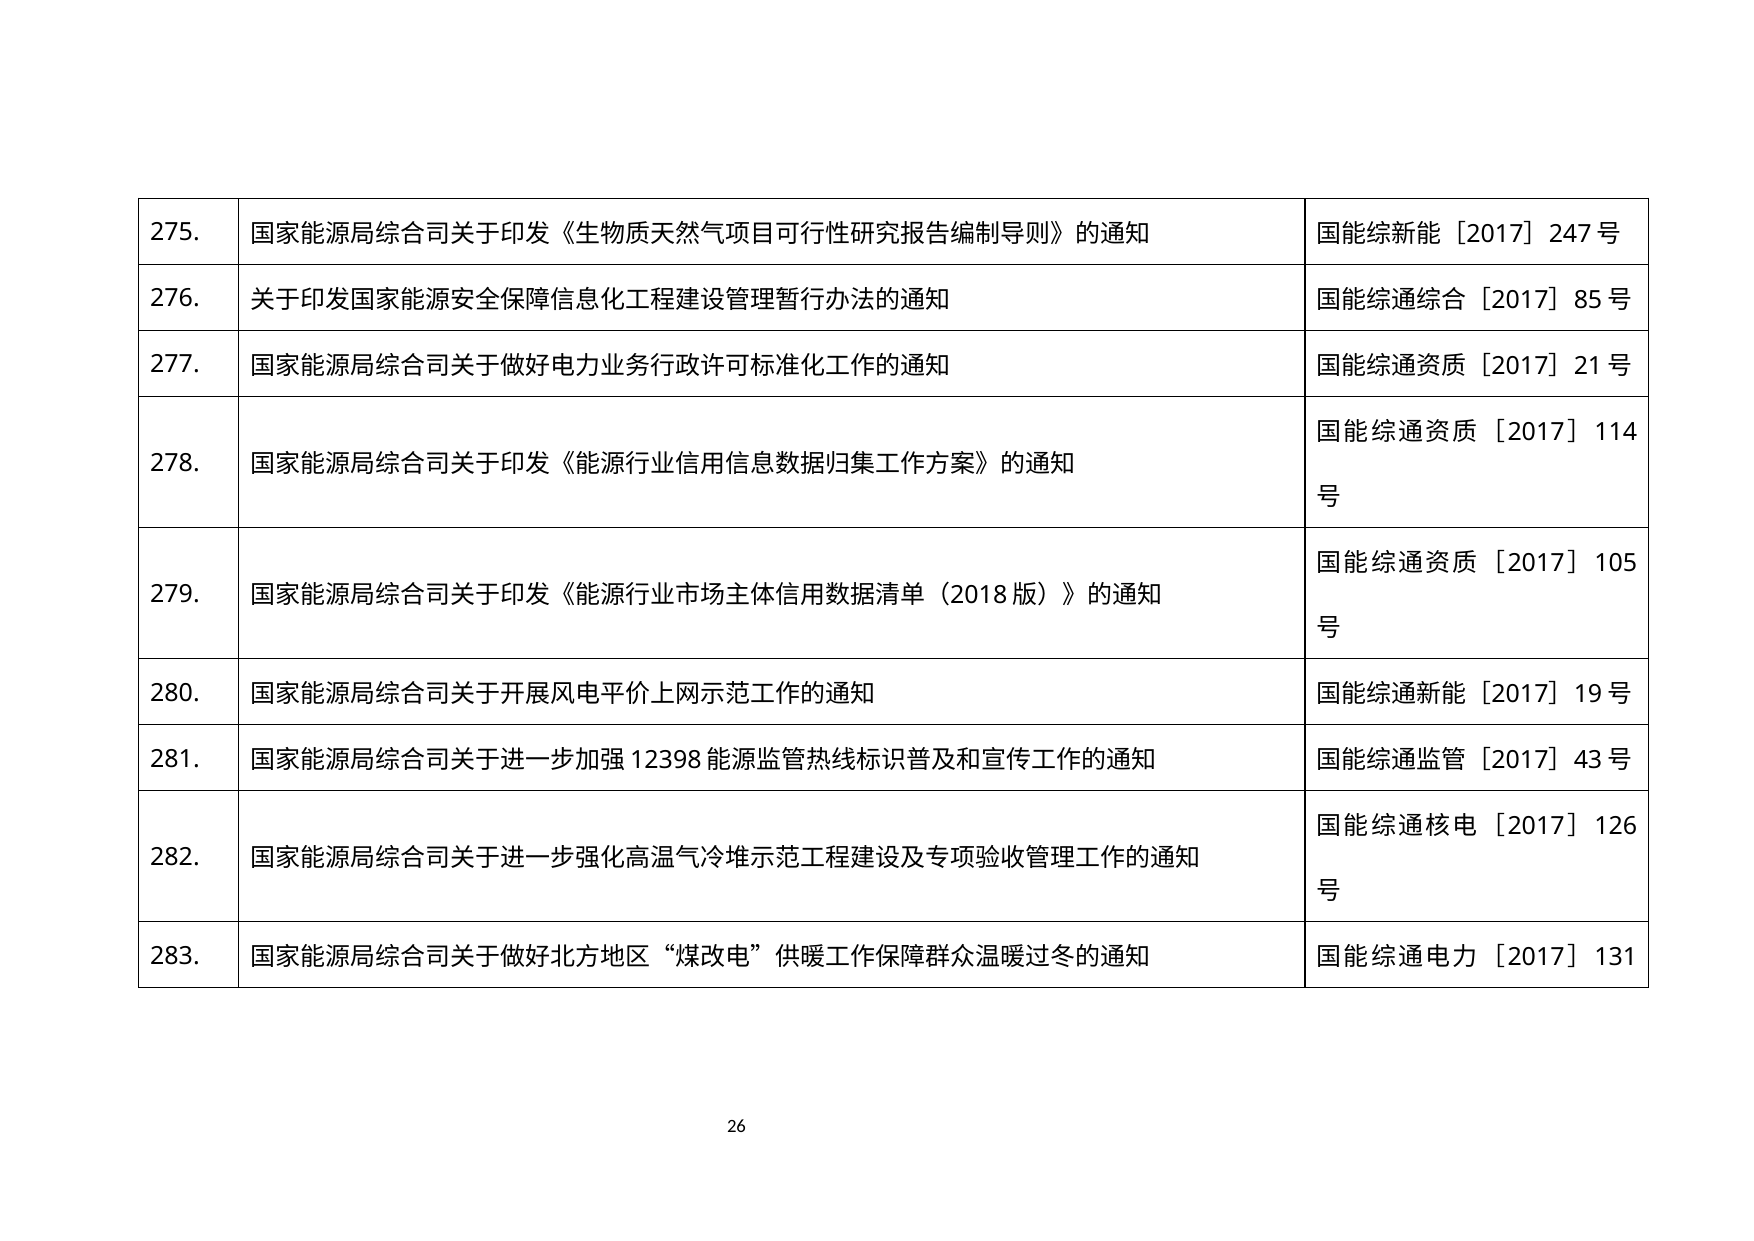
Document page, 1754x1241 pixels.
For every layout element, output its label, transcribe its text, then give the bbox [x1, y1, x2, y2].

table_cell 国能综通资质［2017］105号 [1306, 528, 1648, 658]
table_cell [139, 199, 238, 264]
table_cell 国能综新能［2017］247号 [1306, 199, 1648, 264]
table_cell 关于印发国家能源安全保障信息化工程建设管理暂行办法的通知 [239, 265, 1304, 330]
table_cell 国能综通资质［2017］114号 [1306, 397, 1648, 527]
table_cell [239, 922, 1304, 987]
table_cell 国家能源局综合司关于进一步加强12398能源监管热线标识普及和宣传工作的通知 [239, 725, 1304, 790]
table_cell [139, 922, 238, 987]
table_cell 国家能源局综合司关于开展风电平价上网示范工作的通知 [239, 659, 1304, 724]
table_cell 国能综通新能［2017］19号 [1306, 659, 1648, 724]
table_cell 国家能源局综合司关于进一步强化高温气冷堆示范工程建设及专项验收管理工作的通知 [239, 791, 1304, 921]
table_cell 国家能源局综合司关于做好电力业务行政许可标准化工作的通知 [239, 331, 1304, 396]
table_cell [139, 528, 238, 658]
table_cell [139, 725, 238, 790]
table_cell 国能综通核电［2017］126号 [1306, 791, 1648, 921]
table_cell [139, 659, 238, 724]
table_cell 国家能源局综合司关于印发《生物质天然气项目可行性研究报告编制导则》的通知 [239, 199, 1304, 264]
table_cell 国能综通电力［2017］131号 [1306, 922, 1648, 987]
table_cell [139, 331, 238, 396]
table_cell [139, 265, 238, 330]
table_cell [139, 397, 238, 527]
table_cell [139, 791, 238, 921]
table_cell 国能综通资质［2017］21号 [1306, 331, 1648, 396]
table_cell 国家能源局综合司关于印发《能源行业市场主体信用数据清单（2018版）》的通知 [239, 528, 1304, 658]
table_cell 国家能源局综合司关于印发《能源行业信用信息数据归集工作方案》的通知 [239, 397, 1304, 527]
table_cell 国能综通综合［2017］85号 [1306, 265, 1648, 330]
table_cell 国能综通监管［2017］43号 [1306, 725, 1648, 790]
